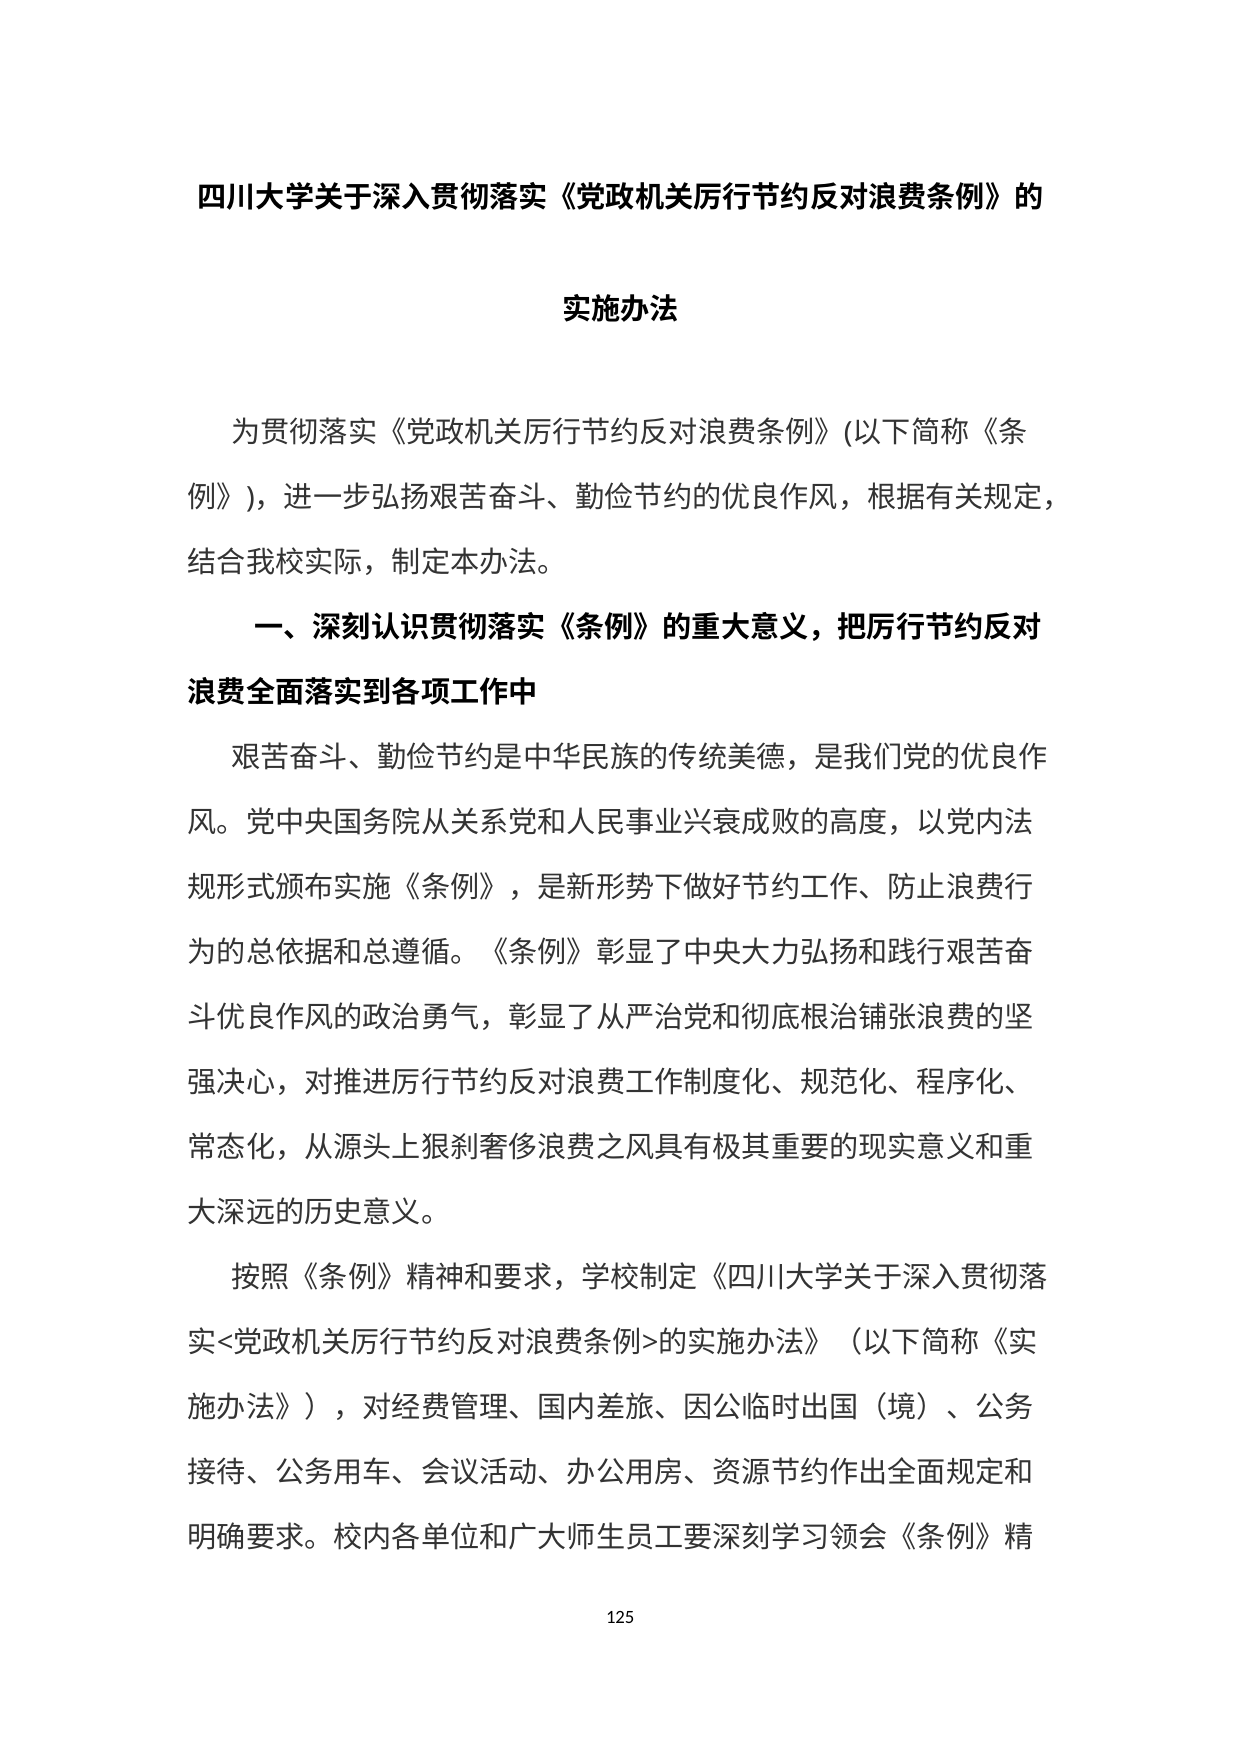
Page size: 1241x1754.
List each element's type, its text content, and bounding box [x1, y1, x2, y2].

text 为贯彻落实《党政机关厉行节约反对浪费条例》(以下简称《条例》)，进一步弘扬艰苦奋斗、勤俭节约的优良作风，根据有关规定，结合我校实际，制定本办法。 [187, 397, 1053, 592]
text 一、深刻认识贯彻落实《条例》的重大意义，把厉行节约反对浪费全面落实到各项工作中 [187, 592, 1053, 722]
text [187, 1242, 1053, 1567]
text 艰苦奋斗、勤俭节约是中华民族的传统美德，是我们党的优良作风。党中央国务院从关系党和人民事业兴衰成败的高度，以党内法规形式颁布实施《条例》，是新形势下做好节约工作、防止浪费行为的总依据和总遵循。《条例》彰显了中央大力弘扬和践行艰苦奋斗优良作风的政治勇气，彰显了从严治党和彻底根治铺张浪费的坚强决心，对推进厉行节约反对浪费工作制度化、规范化、程序化、常态化，从源头上狠刹奢侈浪费之风具有极其重要的现实意义和重大深远的历史意义。 [187, 722, 1053, 1242]
subtitle 四川大学关于深入贯彻落实《党政机关厉行节约反对浪费条例》的实施办法 [187, 162, 1053, 339]
